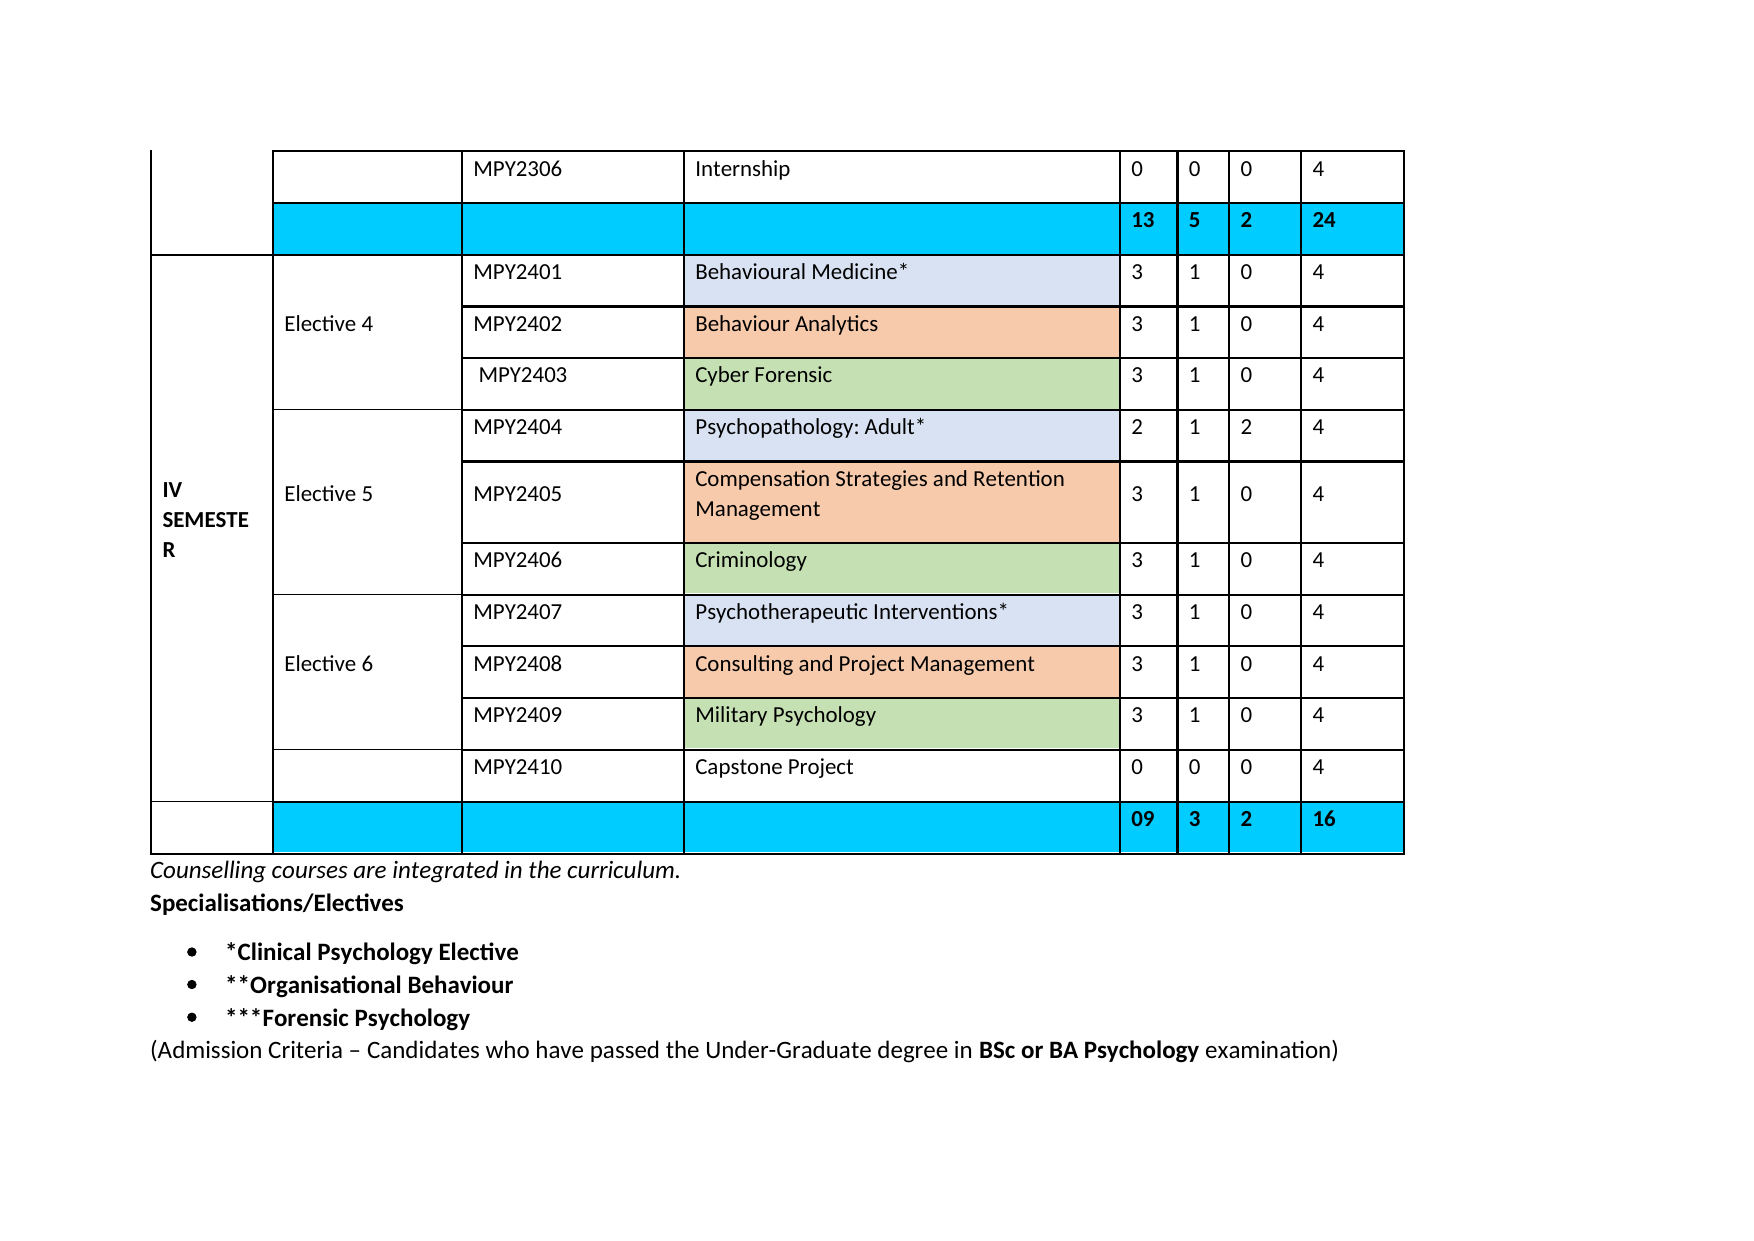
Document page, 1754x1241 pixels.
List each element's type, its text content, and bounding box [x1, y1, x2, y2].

table_cell MPY2401 [463, 256, 683, 305]
table_cell 3 [1121, 256, 1176, 305]
table_cell 4 [1302, 699, 1403, 748]
table_cell MPY2405 [463, 463, 683, 542]
table_cell MPY2402 [463, 308, 683, 357]
table_cell [274, 204, 461, 254]
table_cell Internship [685, 152, 1119, 202]
table_cell 0 [1230, 359, 1300, 409]
table_cell [274, 803, 461, 852]
table_cell 0 [1179, 152, 1228, 202]
table_cell 3 [1121, 596, 1176, 645]
table_cell 0 [1230, 544, 1300, 593]
table_cell 3 [1121, 647, 1176, 697]
table_cell 0 [1121, 152, 1176, 202]
table_cell 5 [1179, 204, 1228, 254]
table_cell MPY2407 [463, 596, 683, 645]
table_cell Cyber Forensic [685, 359, 1119, 409]
table_cell 13 [1121, 204, 1176, 254]
table_cell 1 [1179, 699, 1228, 748]
table_cell Psychotherapeutic Interventions* [685, 596, 1119, 645]
table_cell MPY2408 [463, 647, 683, 697]
table_cell 2 [1230, 204, 1300, 254]
table_cell 4 [1302, 359, 1403, 409]
table_cell 4 [1302, 152, 1403, 202]
table_cell 16 [1302, 803, 1403, 852]
table_cell 0 [1230, 256, 1300, 305]
table_cell 0 [1230, 751, 1300, 801]
table_cell Elective 4 [274, 256, 461, 409]
text (Admission Criteria – Candidates who have passed the Under-Graduate degree in BSc or BA Psychology examination) [150, 1034, 1604, 1065]
text Specialisations/Electives [150, 887, 1604, 918]
table_cell 4 [1302, 544, 1403, 593]
table_cell MPY2404 [463, 411, 683, 460]
table_cell 2 [1230, 803, 1300, 852]
table_cell 3 [1121, 463, 1176, 542]
table_cell [274, 750, 461, 801]
table_cell Criminology [685, 544, 1119, 593]
table_cell [274, 152, 461, 202]
table_cell Behaviour Analytics [685, 308, 1119, 357]
table_cell 0 [1230, 463, 1300, 542]
table_cell 09 [1121, 803, 1176, 852]
table_cell 1 [1179, 596, 1228, 645]
table_cell 0 [1230, 699, 1300, 748]
table_cell 4 [1302, 596, 1403, 645]
table_cell 0 [1179, 751, 1228, 801]
table_cell Military Psychology [685, 699, 1119, 748]
table_cell [463, 803, 683, 852]
table_cell 1 [1179, 463, 1228, 542]
table_cell 1 [1179, 308, 1228, 357]
table_cell Compensation Strategies and Retention Management [685, 463, 1119, 542]
table_cell 0 [1230, 647, 1300, 697]
table_cell [152, 802, 272, 852]
table_cell Behavioural Medicine* [685, 256, 1119, 305]
table_cell MPY2403 [463, 359, 683, 409]
table_cell 0 [1230, 308, 1300, 357]
table_cell Elective 6 [274, 595, 461, 748]
table_cell Capstone Project [685, 751, 1119, 801]
table_cell 3 [1121, 359, 1176, 409]
table_cell 1 [1179, 359, 1228, 409]
table_cell [152, 202, 272, 254]
table_cell 0 [1230, 596, 1300, 645]
table_cell 24 [1302, 204, 1403, 254]
table_cell 4 [1302, 411, 1403, 460]
table_cell 0 [1230, 152, 1300, 202]
table_cell 1 [1179, 411, 1228, 460]
table_cell [463, 204, 683, 254]
table_cell Psychopathology: Adult* [685, 411, 1119, 460]
table_cell 3 [1179, 803, 1228, 852]
table_cell 2 [1230, 411, 1300, 460]
table_cell 4 [1302, 751, 1403, 801]
table_cell 4 [1302, 308, 1403, 357]
table_cell 1 [1179, 647, 1228, 697]
table_cell 1 [1179, 544, 1228, 593]
table_cell 3 [1121, 308, 1176, 357]
table_cell 4 [1302, 647, 1403, 697]
table_cell MPY2409 [463, 699, 683, 748]
table_cell 4 [1302, 463, 1403, 542]
text Counselling courses are integrated in the curriculum. [150, 854, 1604, 885]
table_cell [685, 204, 1119, 254]
table_cell MPY2406 [463, 544, 683, 593]
table_cell MPY2410 [463, 751, 683, 801]
list ***Forensic Psychology [187, 1002, 1604, 1032]
table_cell 4 [1302, 256, 1403, 305]
table_cell 2 [1121, 411, 1176, 460]
table_cell Consulting and Project Management [685, 647, 1119, 697]
table_cell 1 [1179, 256, 1228, 305]
table_cell Elective 5 [274, 410, 461, 593]
table_cell [685, 803, 1119, 852]
list **Organisational Behaviour [187, 969, 1604, 999]
table_cell MPY2306 [463, 152, 683, 202]
table_cell 3 [1121, 699, 1176, 748]
table_cell 3 [1121, 544, 1176, 593]
list *Clinical Psychology Elective [187, 936, 1604, 967]
table_cell IV SEMESTER [152, 256, 272, 801]
table_cell 0 [1121, 751, 1176, 801]
